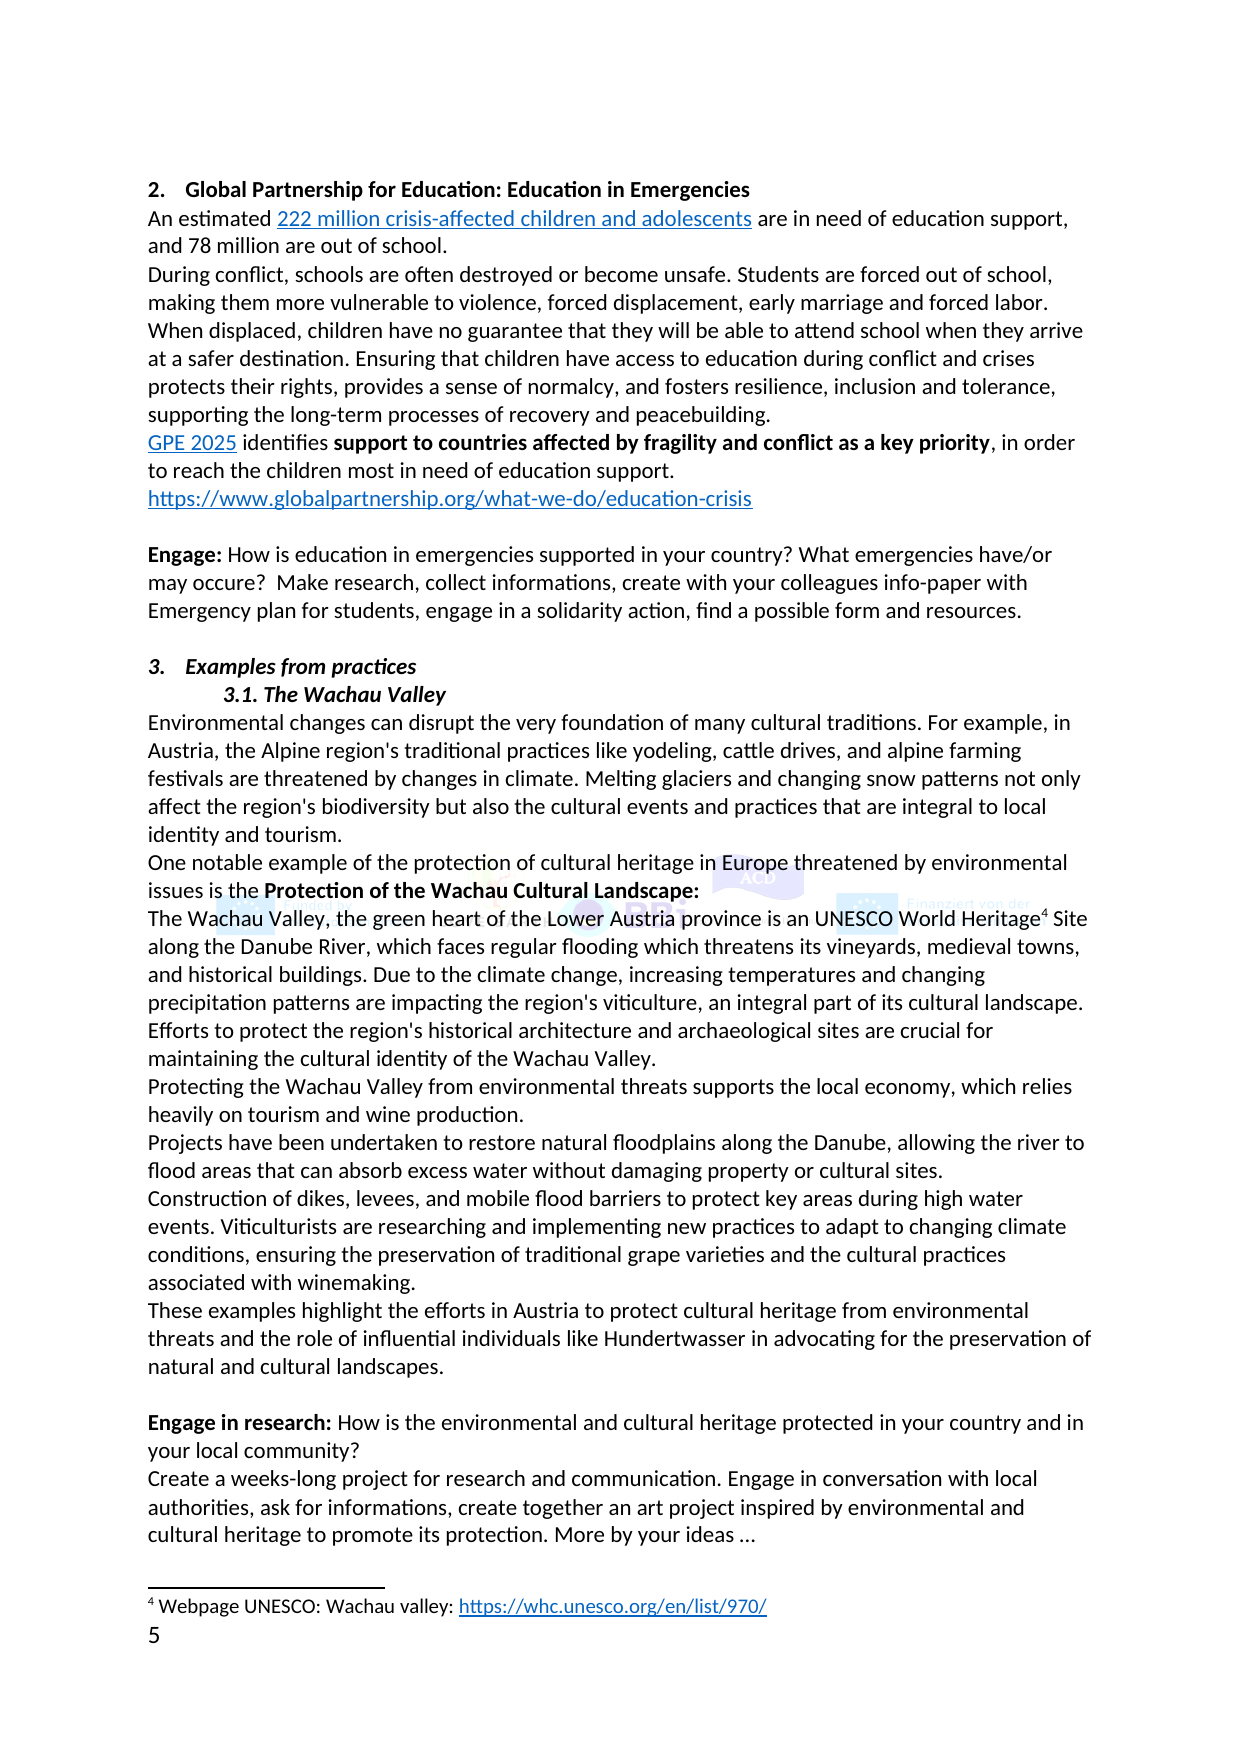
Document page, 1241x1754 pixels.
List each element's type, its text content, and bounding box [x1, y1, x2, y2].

list Global Partnership for Education: Education in Emergencies [148, 176, 1093, 204]
text Construction of dikes, levees, and mobile flood barriers to protect key areas during high water events. Viticulturists are researching and implementing new practices to adapt to changing climate conditions, ensuring the preservation of traditional grape varieties and the cultural practices associated with winemaking. [148, 1184, 1093, 1296]
text An estimated 222 million crisis-affected children and adolescents are in need of education support, and 78 million are out of school. [148, 204, 1093, 260]
text Efforts to protect the region's historical architecture and archaeological sites are crucial for maintaining the cultural identity of the Wachau Valley. [148, 1016, 1093, 1072]
text Engage: How is education in emergencies supported in your country? What emergencies have/or may occure? Make research, collect informations, create with your colleagues info-paper with Emergency plan for students, engage in a solidarity action, find a possible form and resources. [148, 540, 1093, 624]
text GPE 2025 identifies support to countries affected by fragility and conflict as a key priority, in order to reach the children most in need of education support. [148, 428, 1093, 484]
text Create a weeks-long project for research and communication. Engage in conversation with local authorities, ask for informations, create together an art project inspired by environmental and cultural heritage to promote its protection. More by your ideas … [148, 1464, 1093, 1549]
text The Wachau Valley, the green heart of the Lower Austria province is an UNESCO World Heritage Site along the Danube River, which faces regular flooding which threatens its vineyards, medieval towns, and historical buildings. Due to the climate change, increasing temperatures and changing precipitation patterns are impacting the region's viticulture, an integral part of its cultural landscape. [148, 904, 1093, 1016]
text Environmental changes can disrupt the very foundation of many cultural traditions. For example, in Austria, the Alpine region's traditional practices like yodeling, cattle drives, and alpine farming festivals are threatened by changes in climate. Melting glaciers and changing snow patterns not only affect the region's biodiversity but also the cultural events and practices that are integral to local identity and tourism. [148, 708, 1093, 848]
text During conflict, schools are often destroyed or become unsafe. Students are forced out of school, making them more vulnerable to violence, forced displacement, early marriage and forced labor. When displaced, children have no guarantee that they will be able to attend school when they arrive at a safer destination. Ensuring that children have access to education during conflict and crises protects their rights, provides a sense of normalcy, and fosters resilience, inclusion and tolerance, supporting the long-term processes of recovery and peacebuilding. [148, 260, 1093, 428]
text Protecting the Wachau Valley from environmental threats supports the local economy, which relies heavily on tourism and wine production. [148, 1072, 1093, 1128]
text One notable example of the protection of cultural heritage in Europe threatened by environmental issues is the Protection of the Wachau Cultural Landscape: [148, 848, 1093, 904]
text These examples highlight the efforts in Austria to protect cultural heritage from environmental threats and the role of influential individuals like Hundertwasser in advocating for the preservation of natural and cultural landscapes. [148, 1296, 1093, 1381]
text https://www.globalpartnership.org/what-we-do/education-crisis [148, 484, 1093, 512]
text Engage in research: How is the environmental and cultural heritage protected in your country and in your local community? [148, 1408, 1093, 1464]
list Examples from practices [148, 652, 1093, 680]
list 3.1. The Wachau Valley [223, 680, 1093, 708]
text Projects have been undertaken to restore natural floodplains along the Danube, allowing the river to flood areas that can absorb excess water without damaging property or cultural sites. [148, 1128, 1093, 1184]
